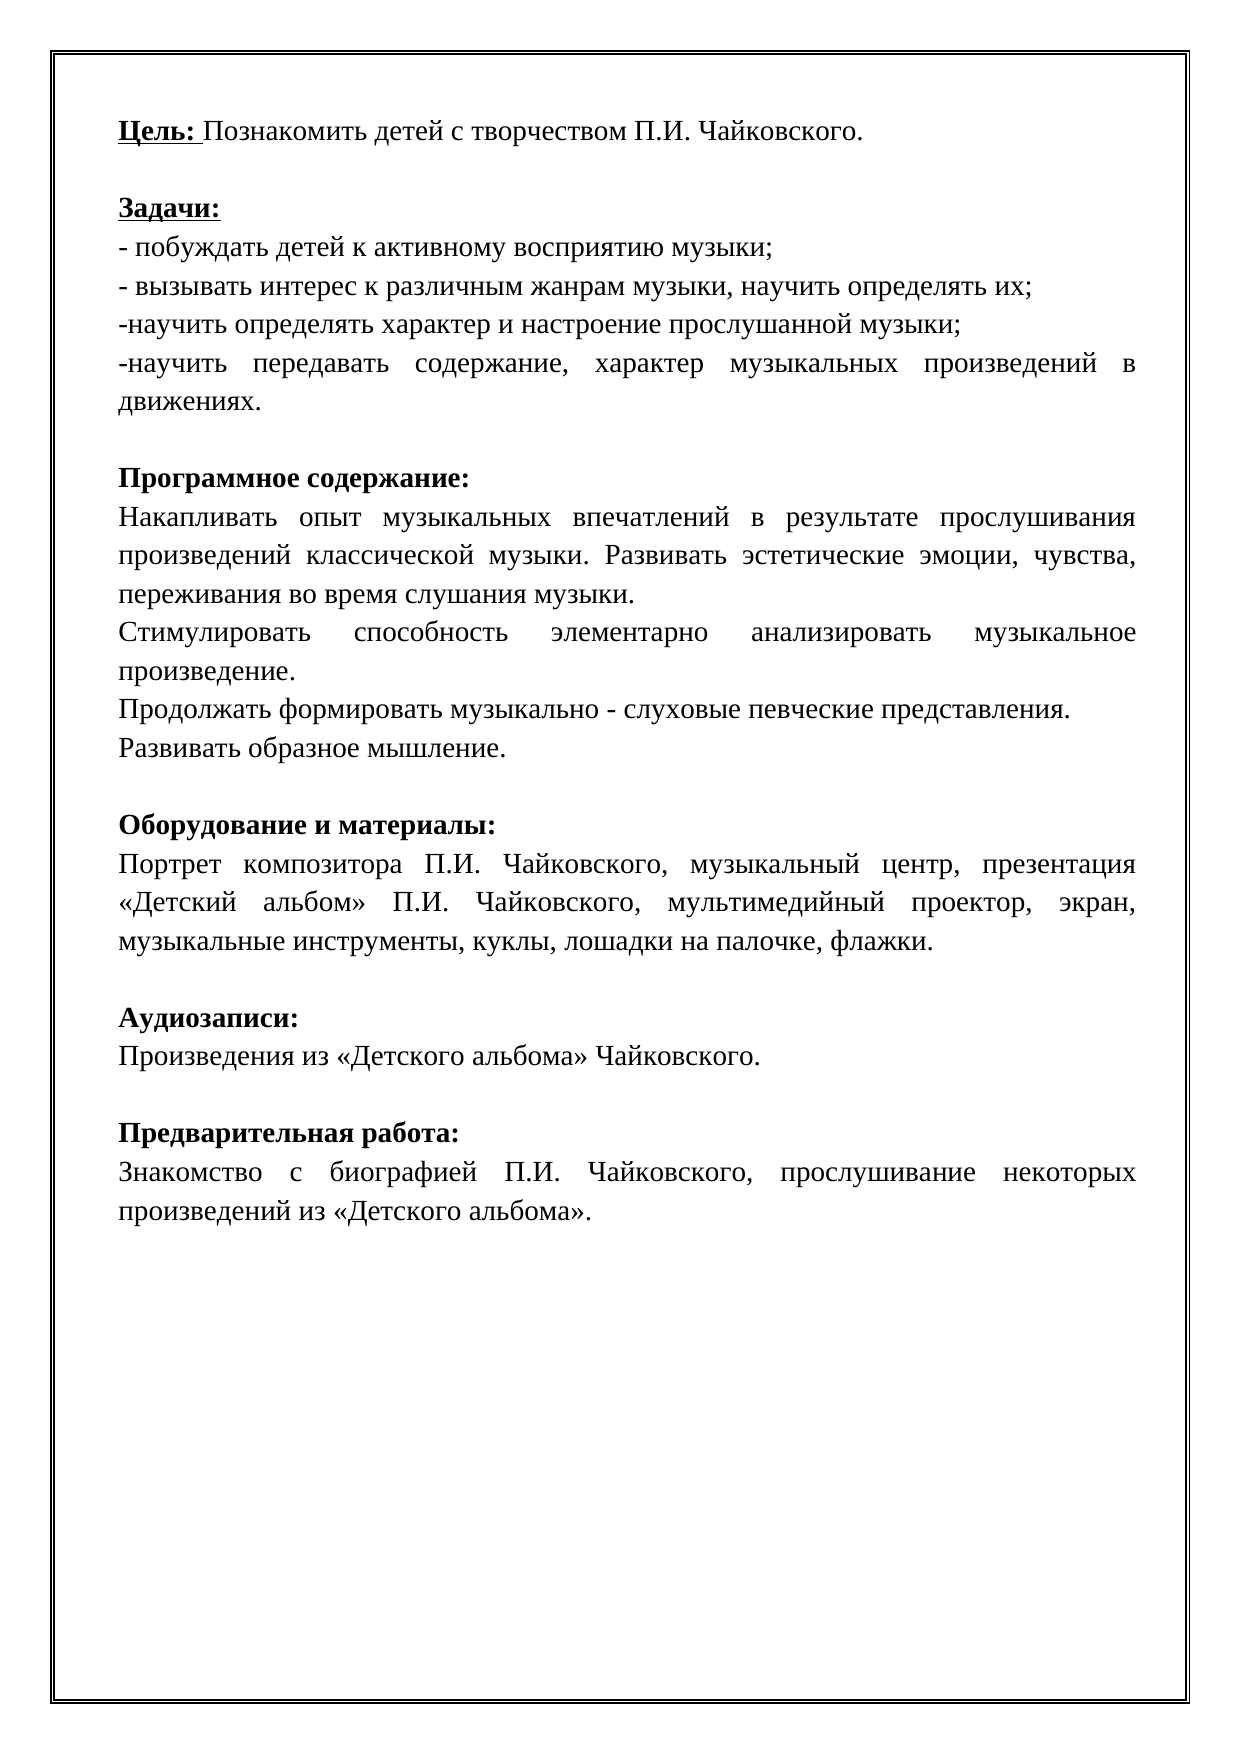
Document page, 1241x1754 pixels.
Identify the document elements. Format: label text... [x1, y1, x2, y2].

text - побуждать детей к активному восприятию музыки; [118, 229, 1137, 263]
text -научить определять характер и настроение прослушанной музыки; [118, 306, 1137, 340]
text Предварительная работа: [118, 1116, 1137, 1149]
text Задачи: [118, 191, 1137, 224]
text Развивать образное мышление. [118, 730, 1137, 764]
text Знакомство с биографией П.И. Чайковского, прослушивание некоторых произведений из «Детского альбома». [118, 1154, 1137, 1226]
text Программное содержание: [118, 460, 1137, 494]
text -научить передавать содержание, характер музыкальных произведений в движениях. [118, 345, 1137, 417]
text Портрет композитора П.И. Чайковского, музыкальный центр, презентация «Детский альбом» П.И. Чайковского, мультимедийный проектор, экран, музыкальные инструменты, куклы, лошадки на палочке, флажки. [118, 846, 1137, 956]
text - вызывать интерес к различным жанрам музыки, научить определять их; [118, 268, 1137, 301]
text Накапливать опыт музыкальных впечатлений в результате прослушивания произведений классической музыки. Развивать эстетические эмоции, чувства, переживания во время слушания музыки. [118, 499, 1137, 609]
text Аудиозаписи: [118, 1000, 1137, 1033]
text Произведения из «Детского альбома» Чайковского. [118, 1038, 1137, 1072]
text Стимулировать способность элементарно анализировать музыкальное произведение. [118, 614, 1137, 687]
text Продолжать формировать музыкально - слуховые певческие представления. [118, 692, 1137, 725]
text Цель: Познакомить детей с творчеством П.И. Чайковского. [118, 113, 1137, 147]
text Оборудование и материалы: [118, 807, 1137, 841]
